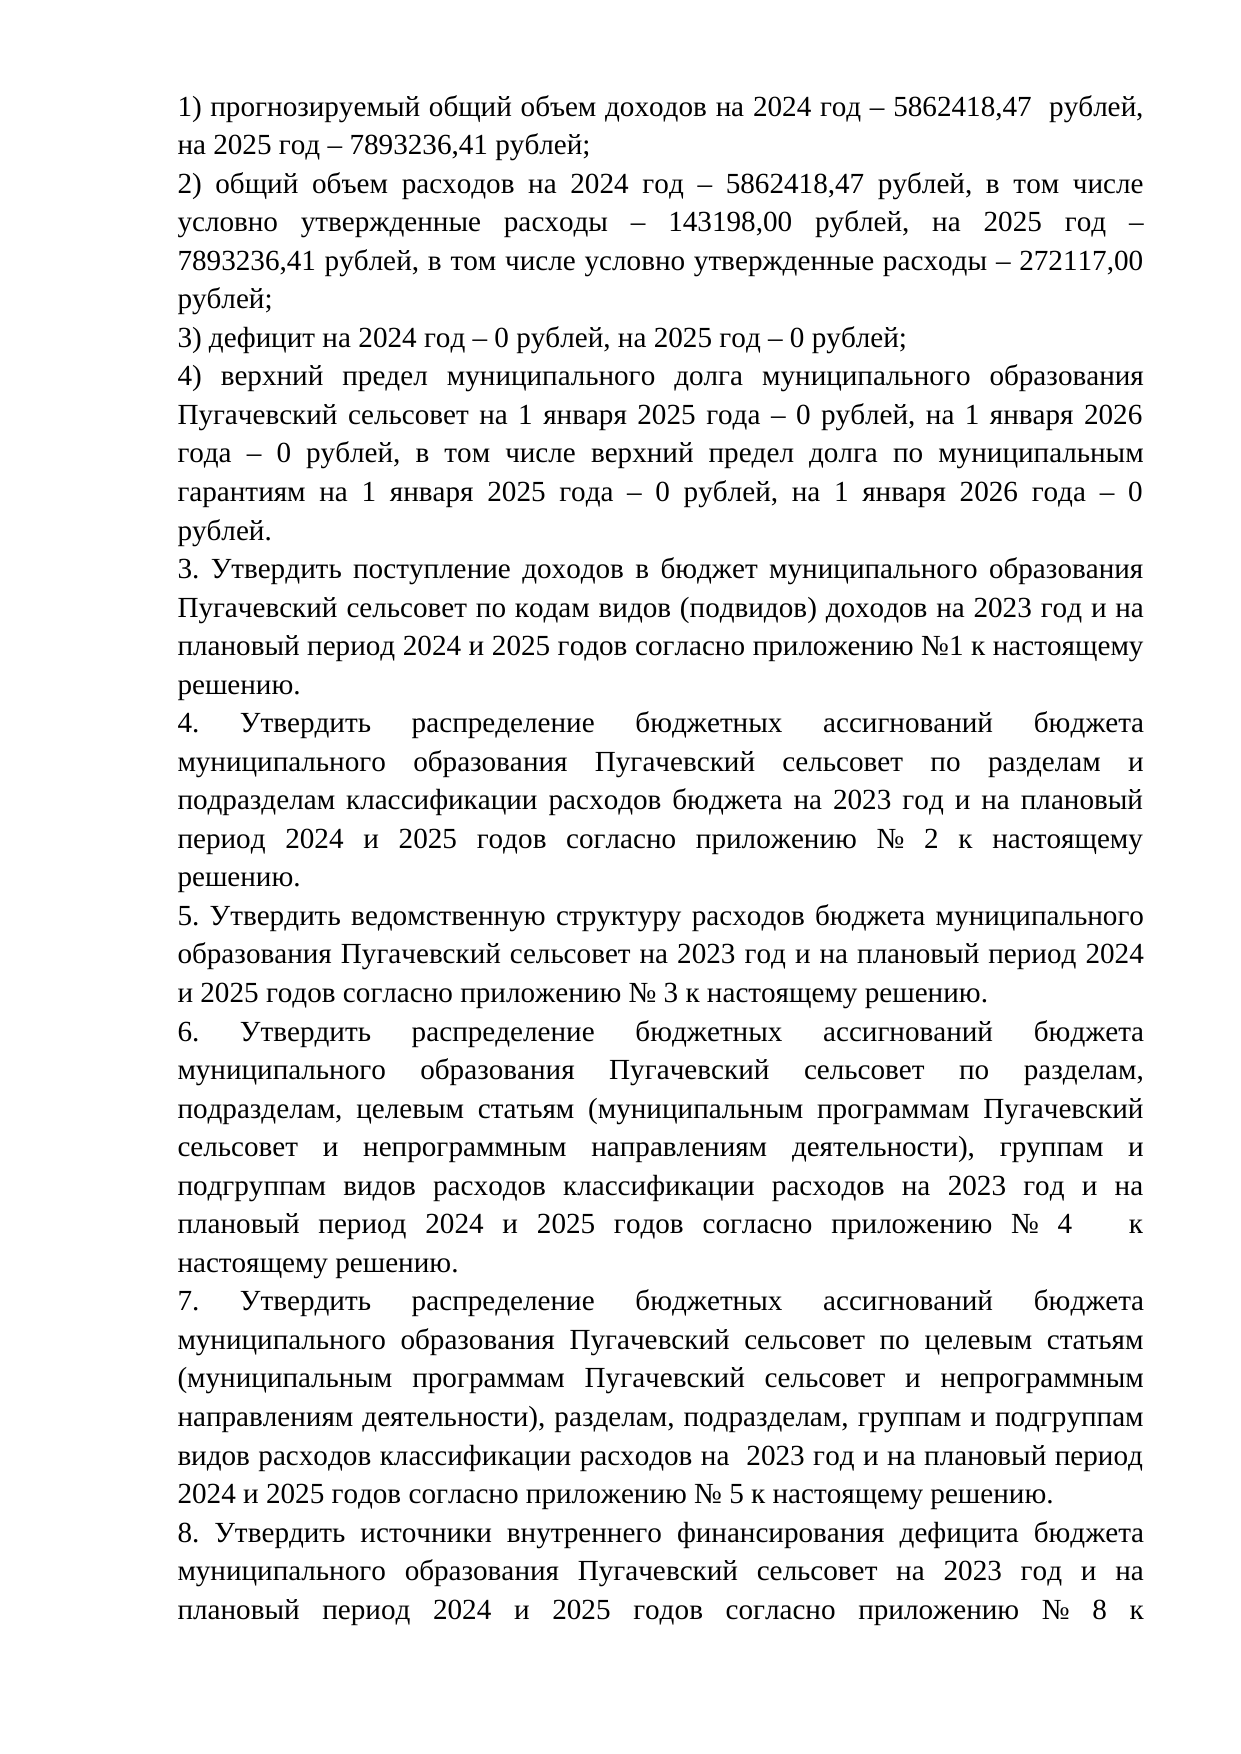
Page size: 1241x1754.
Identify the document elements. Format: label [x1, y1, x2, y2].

table_cell [170, 89, 1152, 1625]
